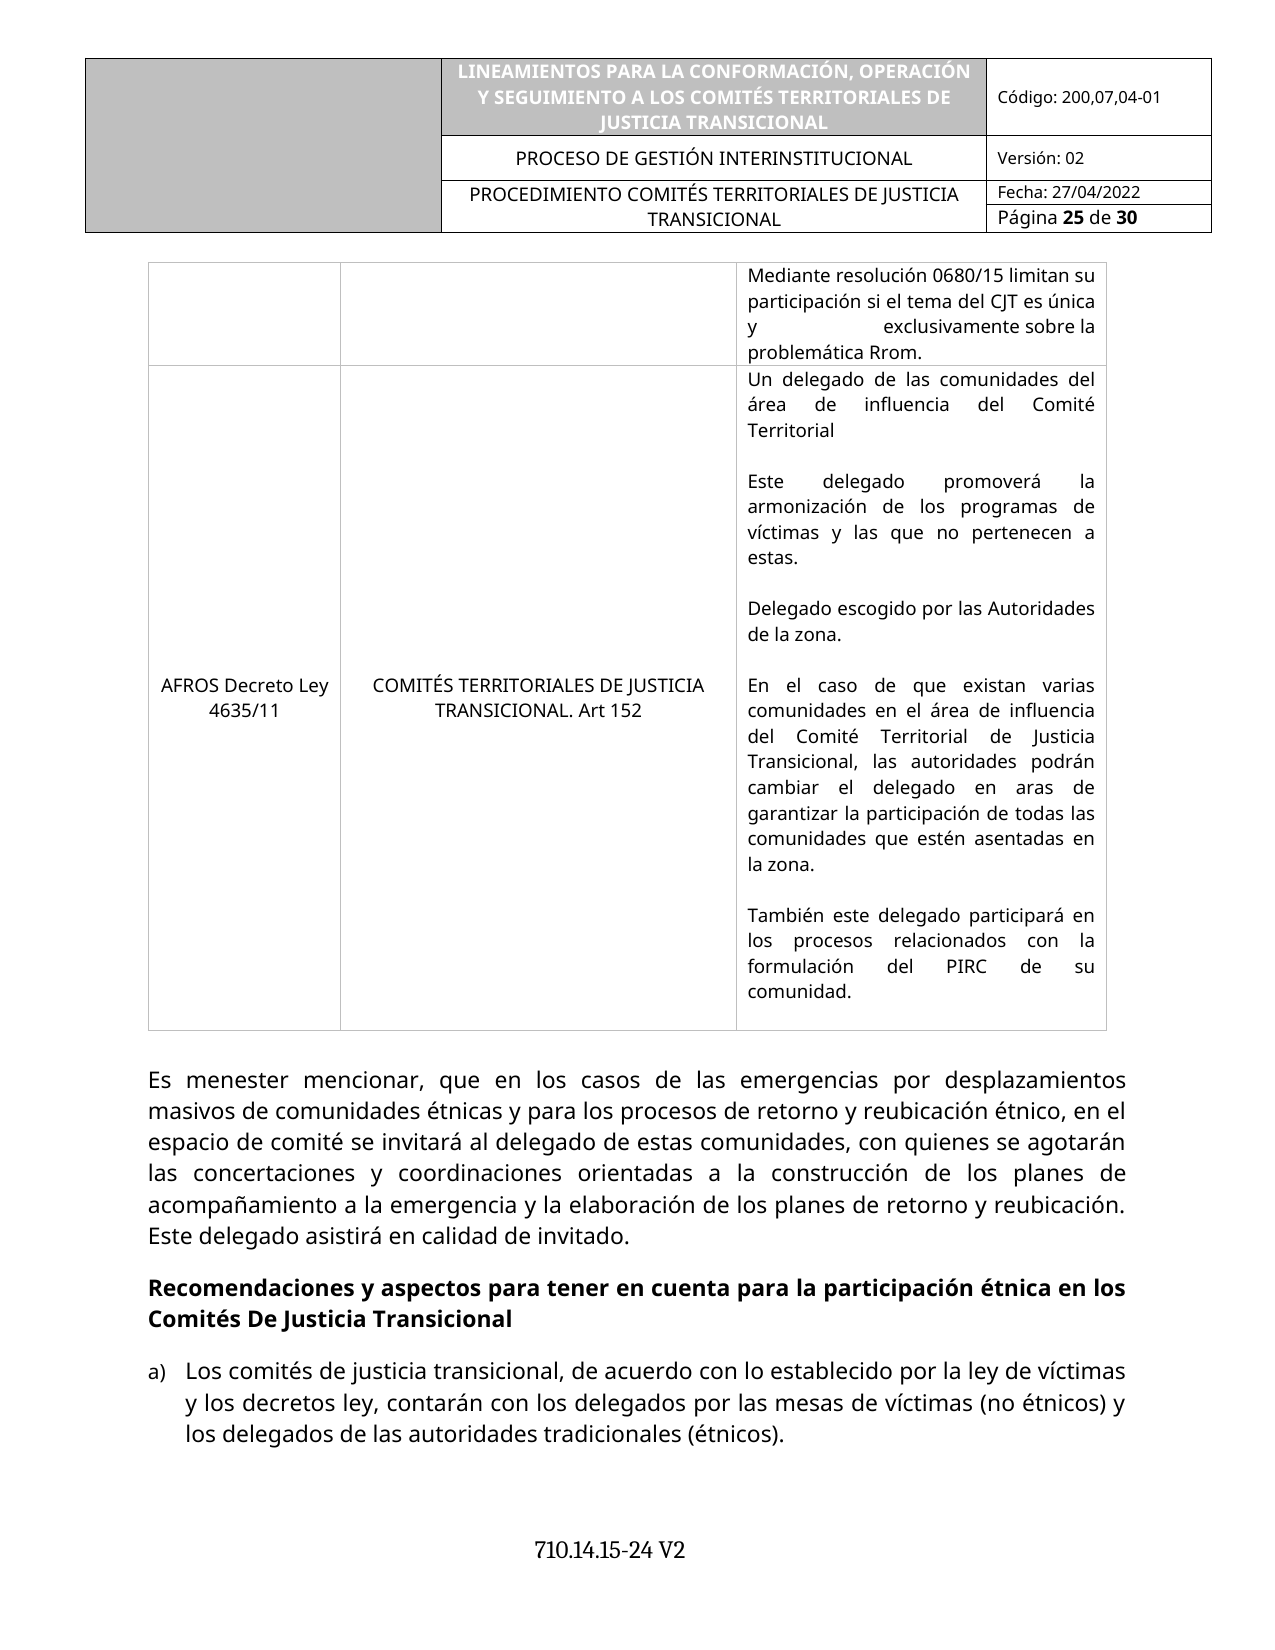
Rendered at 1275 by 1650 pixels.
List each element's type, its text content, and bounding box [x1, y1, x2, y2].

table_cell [149, 263, 340, 365]
text Recomendaciones y aspectos para tener en cuenta para la participación étnica en los Comités De Justicia Transicional [148, 1272, 1127, 1334]
list Los comités de justicia transicional, de acuerdo con lo establecido por la ley de víctimas y los decretos ley, contarán con los delegados por las mesas de víctimas (no étnicos) y los delegados de las autoridades tradicionales (étnicos). [148, 1355, 1127, 1449]
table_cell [341, 263, 736, 365]
table_cell COMITÉS TERRITORIALES DE JUSTICIA TRANSICIONAL. Art 152 [341, 366, 736, 1029]
table_cell AFROS Decreto Ley 4635/11 [149, 366, 340, 1029]
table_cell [737, 263, 1106, 365]
text Es menester mencionar, que en los casos de las emergencias por desplazamientos masivos de comunidades étnicas y para los procesos de retorno y reubicación étnico, en el espacio de comité se invitará al delegado de estas comunidades, con quienes se agotarán las concertaciones y coordinaciones orientadas a la construcción de los planes de acompañamiento a la emergencia y la elaboración de los planes de retorno y reubicación. Este delegado asistirá en calidad de invitado. [148, 1063, 1127, 1251]
table_cell Un delegado de las comunidades del área de influencia del Comité Territorial Este delegado promoverá la armonización de los programas de víctimas y las que no pertenecen a estas. Delegado escogido por las Autoridades de la zona. En el caso de que existan varias comunidades en el área de influencia del Comité Territorial de Justicia Transicional, las autoridades podrán cambiar el delegado en aras de garantizar la participación de todas las comunidades que estén asentadas en la zona. También este delegado participará en los procesos relacionados con la formulación del PIRC de su comunidad. [737, 366, 1106, 1029]
